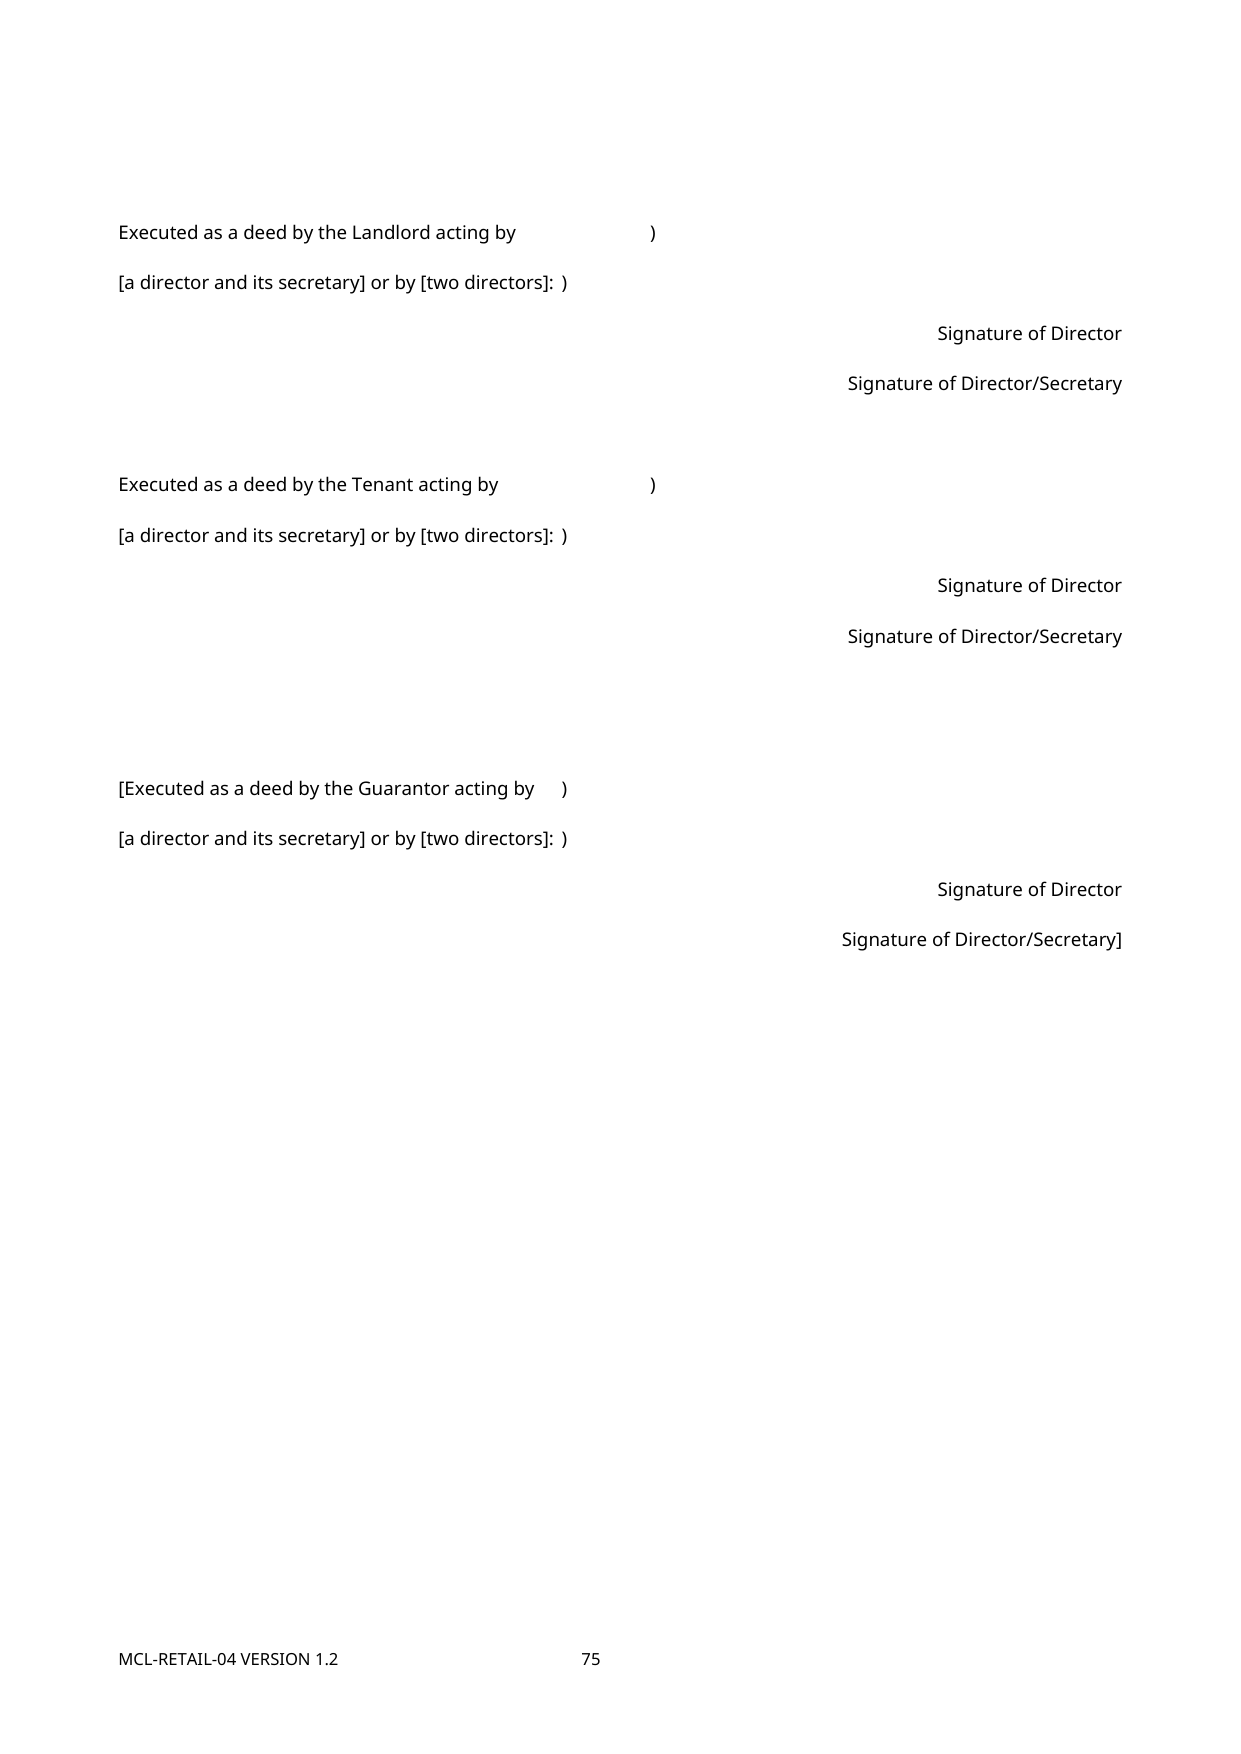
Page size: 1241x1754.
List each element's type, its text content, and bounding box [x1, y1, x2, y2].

text Signature of Director [118, 320, 1122, 346]
text Signature of Director/Secretary [118, 623, 1122, 649]
text Signature of Director/Secretary] [118, 926, 1122, 952]
text [a director and its secretary] or by [two directors]: ) [118, 825, 1122, 851]
text Signature of Director/Secretary [118, 371, 1122, 396]
text [Executed as a deed by the Guarantor acting by ) [118, 775, 1122, 800]
text Executed as a deed by the Tenant acting by ) [118, 472, 1122, 497]
text [a director and its secretary] or by [two directors]: ) [118, 270, 1122, 295]
text Executed as a deed by the Landlord acting by ) [118, 219, 1122, 245]
text [a director and its secretary] or by [two directors]: ) [118, 522, 1122, 548]
text Signature of Director [118, 876, 1122, 901]
text Signature of Director [118, 573, 1122, 598]
